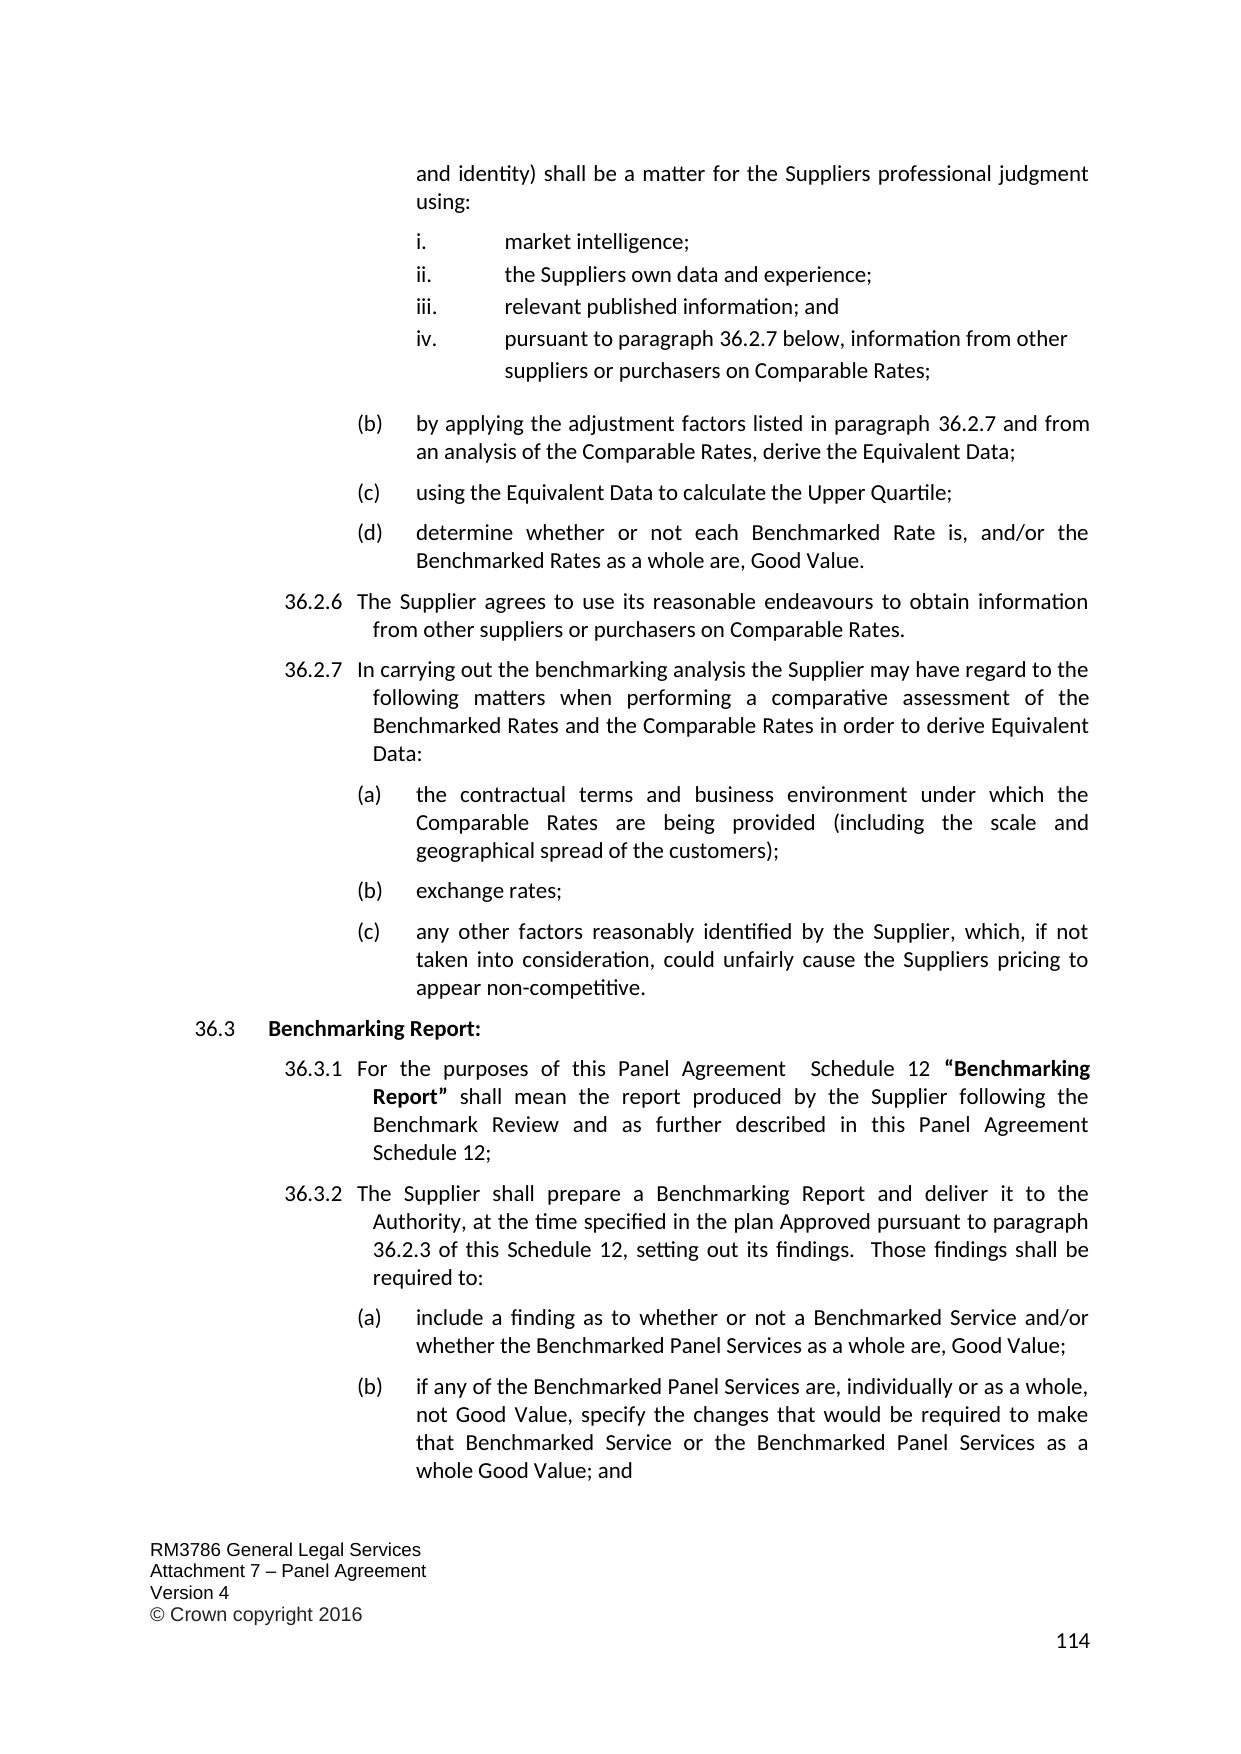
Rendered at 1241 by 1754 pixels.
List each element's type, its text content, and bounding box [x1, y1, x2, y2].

text exchange rates; [357, 877, 1090, 904]
list pursuant to paragraph 3.2.7 below, information from other suppliers or purchasers on Comparable Rates; [416, 324, 1090, 384]
text include a finding as to whether or not a Benchmarked Service and/or whether the Benchmarked Panel Services as a whole are, Good Value; [357, 1303, 1090, 1359]
text any other factors reasonably identified by the Supplier, which, if not taken into consideration, could unfairly cause the Suppliers pricing to appear non-competitive. [357, 917, 1090, 1001]
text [357, 159, 1090, 215]
text The Supplier agrees to use its reasonable endeavours to obtain information from other suppliers or purchasers on Comparable Rates. [284, 587, 1090, 643]
text The Supplier shall prepare a Benchmarking Report and deliver it to the Authority, at the time specified in the plan Approved pursuant to paragraph 3.2.3 of this Schedule 12, setting out its findings. Those findings shall be required to: [284, 1179, 1090, 1291]
text by applying the adjustment factors listed in paragraph 3.2.7 and from an analysis of the Comparable Rates, derive the Equivalent Data; [357, 409, 1090, 465]
list the Suppliers own data and experience; [416, 260, 1090, 288]
list market intelligence; [416, 227, 1090, 256]
text For the purposes of this Panel Agreement Schedule 12 “Benchmarking Report” shall mean the report produced by the Supplier following the Benchmark Review and as further described in this Panel Agreement Schedule 12; [284, 1054, 1090, 1166]
list relevant published information; and [416, 292, 1090, 320]
text the contractual terms and business environment under which the Comparable Rates are being provided (including the scale and geographical spread of the customers); [357, 780, 1090, 864]
text if any of the Benchmarked Panel Services are, individually or as a whole, not Good Value, specify the changes that would be required to make that Benchmarked Service or the Benchmarked Panel Services as a whole Good Value; and [357, 1372, 1090, 1484]
text In carrying out the benchmarking analysis the Supplier may have regard to the following matters when performing a comparative assessment of the Benchmarked Rates and the Comparable Rates in order to derive Equivalent Data: [284, 655, 1090, 767]
text using the Equivalent Data to calculate the Upper Quartile; [357, 478, 1090, 506]
text determine whether or not each Benchmarked Rate is, and/or the Benchmarked Rates as a whole are, Good Value. [357, 518, 1090, 574]
subtitle Benchmarking Report: [194, 1014, 1090, 1042]
